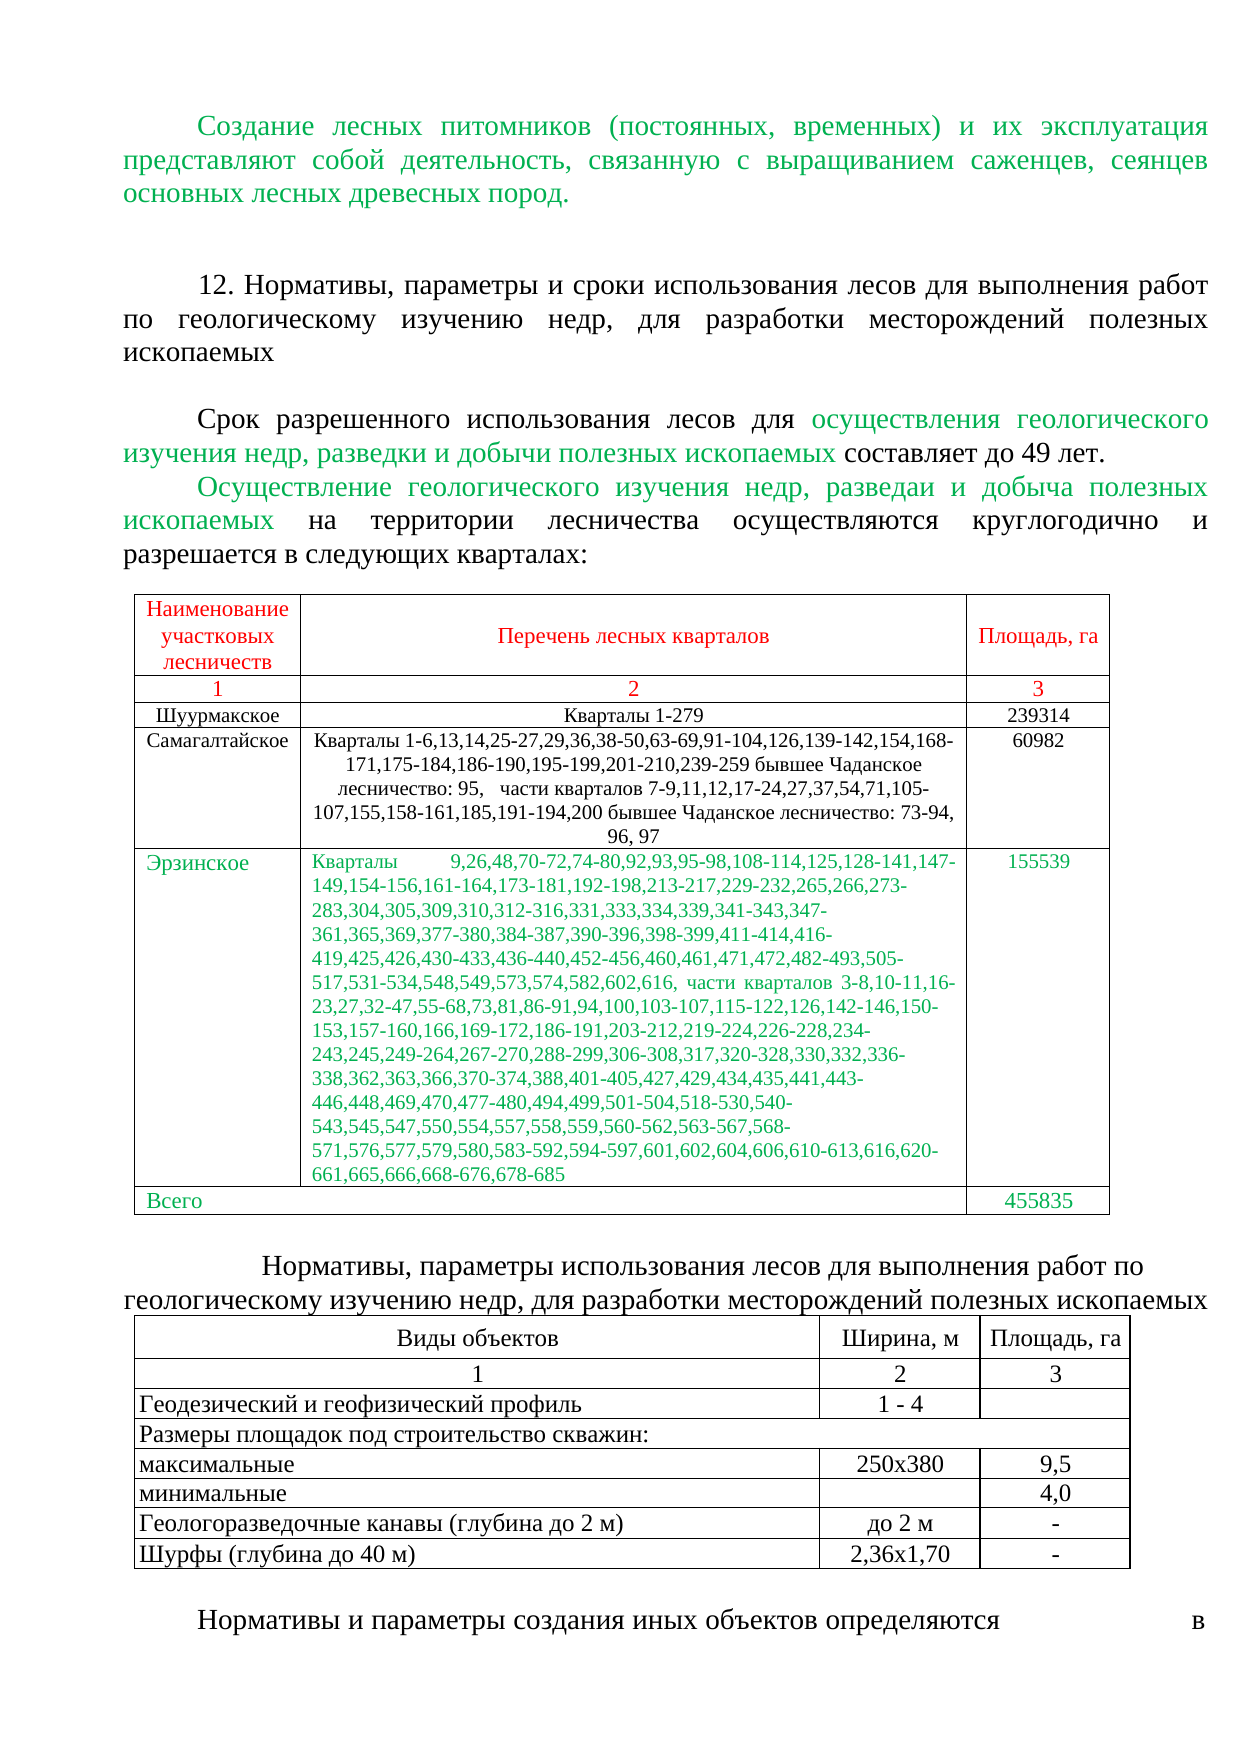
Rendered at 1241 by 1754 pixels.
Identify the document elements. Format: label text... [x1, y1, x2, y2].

table_cell 2,36х1,70 [820, 1539, 979, 1568]
table_cell 250х380 [820, 1449, 979, 1477]
table_cell 1 - 4 [820, 1389, 979, 1418]
table_header Виды объектов [135, 1316, 819, 1358]
table_cell минимальные [135, 1479, 819, 1507]
table_cell 2 [820, 1359, 979, 1388]
table_cell 455835 [967, 1187, 1109, 1214]
text 12. Нормативы, параметры и сроки использования лесов для выполнения работ по геологическому изучению недр, для разработки месторождений полезных ископаемых [123, 267, 1209, 368]
table_cell Шуурмакское [135, 703, 300, 727]
table_cell 3 [981, 1359, 1129, 1388]
table_cell [820, 1479, 979, 1507]
table_cell максимальные [135, 1449, 819, 1477]
table_cell Эрзинское [135, 849, 300, 1186]
text Срок разрешенного использования лесов для осуществления геологического изучения недр, разведки и добычи полезных ископаемых составляет до 49 лет. [123, 402, 1209, 469]
table_cell до 2 м [820, 1508, 979, 1538]
table_cell Всего [135, 1187, 966, 1214]
table_cell 155539 [967, 849, 1109, 1186]
table_cell 3 [967, 676, 1109, 702]
table_header Площадь, га [981, 1316, 1129, 1358]
table_cell Кварталы 1-6,13,14,25-27,29,36,38-50,63-69,91-104,126,139-142,154,168-171,175-184,186-190,195-199,201-210,239-259 бывшее Чаданское лесничество: 95, части кварталов 7-9,11,12,17-24,27,37,54,71,105-107,155,158-161,185,191-194,200 бывшее Чаданское лесничество: 73-94, 96, 97 [301, 728, 966, 848]
text Осуществление геологического изучения недр, разведаи и добыча полезных ископаемых на территории лесничества осуществляются круглогодично и разрешается в следующих кварталах: [123, 469, 1209, 569]
table_cell [981, 1389, 1129, 1418]
table_cell 239314 [967, 703, 1109, 727]
table_header Перечень лесных кварталов [301, 595, 966, 674]
table_header Площадь, га [967, 595, 1109, 674]
table_cell 1 [135, 1359, 819, 1388]
table_header Ширина, м [820, 1316, 979, 1358]
table_cell - [981, 1539, 1129, 1568]
table_cell Самагалтайское [135, 728, 300, 848]
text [123, 1602, 1209, 1636]
table_cell 60982 [967, 728, 1109, 848]
table_cell Геологоразведочные канавы (глубина до 2 м) [135, 1508, 819, 1538]
table_header Наименование участковых лесничеств [135, 595, 300, 674]
table_cell 2 [301, 676, 966, 702]
table_cell Кварталы 1-279 [301, 703, 966, 727]
table_cell Размеры площадок под строительство скважин: [135, 1419, 1129, 1448]
table_cell 1 [135, 676, 300, 702]
table_cell 9,5 [981, 1449, 1129, 1477]
table_cell - [981, 1508, 1129, 1538]
table_cell Кварталы 9,26,48,70-72,74-80,92,93,95-98,108-114,125,128-141,147-149,154-156,161-164,173-181,192-198,213-217,229-232,265,266,273-283,304,305,309,310,312-316,331,333,334,339,341-343,347-361,365,369,377-380,384-387,390-396,398-399,411-414,416-419,425,426,430-433,436-440,452-456,460,461,471,472,482-493,505-517,531-534,548,549,573,574,582,602,616, части кварталов 3-8,10-11,16-23,27,32-47,55-68,73,81,86-91,94,100,103-107,115-122,126,142-146,150-153,157-160,166,169-172,186-191,203-212,219-224,226-228,234-243,245,249-264,267-270,288-299,306-308,317,320-328,330,332,336-338,362,363,366,370-374,388,401-405,427,429,434,435,441,443-446,448,469,470,477-480,494,499,501-504,518-530,540-543,545,547,550,554,557,558,559,560-562,563-567,568-571,576,577,579,580,583-592,594-597,601,602,604,606,610-613,616,620-661,665,666,668-676,678-685 [301, 849, 966, 1186]
text Нормативы, параметры использования лесов для выполнения работ по геологическому изучению недр, для разработки месторождений полезных ископаемых [123, 1248, 1209, 1315]
table_cell Геодезический и геофизический профиль [135, 1389, 819, 1418]
table_cell Шурфы (глубина до 40 м) [135, 1539, 819, 1568]
table_cell 4,0 [981, 1479, 1129, 1507]
text Создание лесных питомников (постоянных, временных) и их эксплуатация представляют собой деятельность, связанную с выращиванием саженцев, сеянцев основных лесных древесных пород. [123, 108, 1209, 209]
